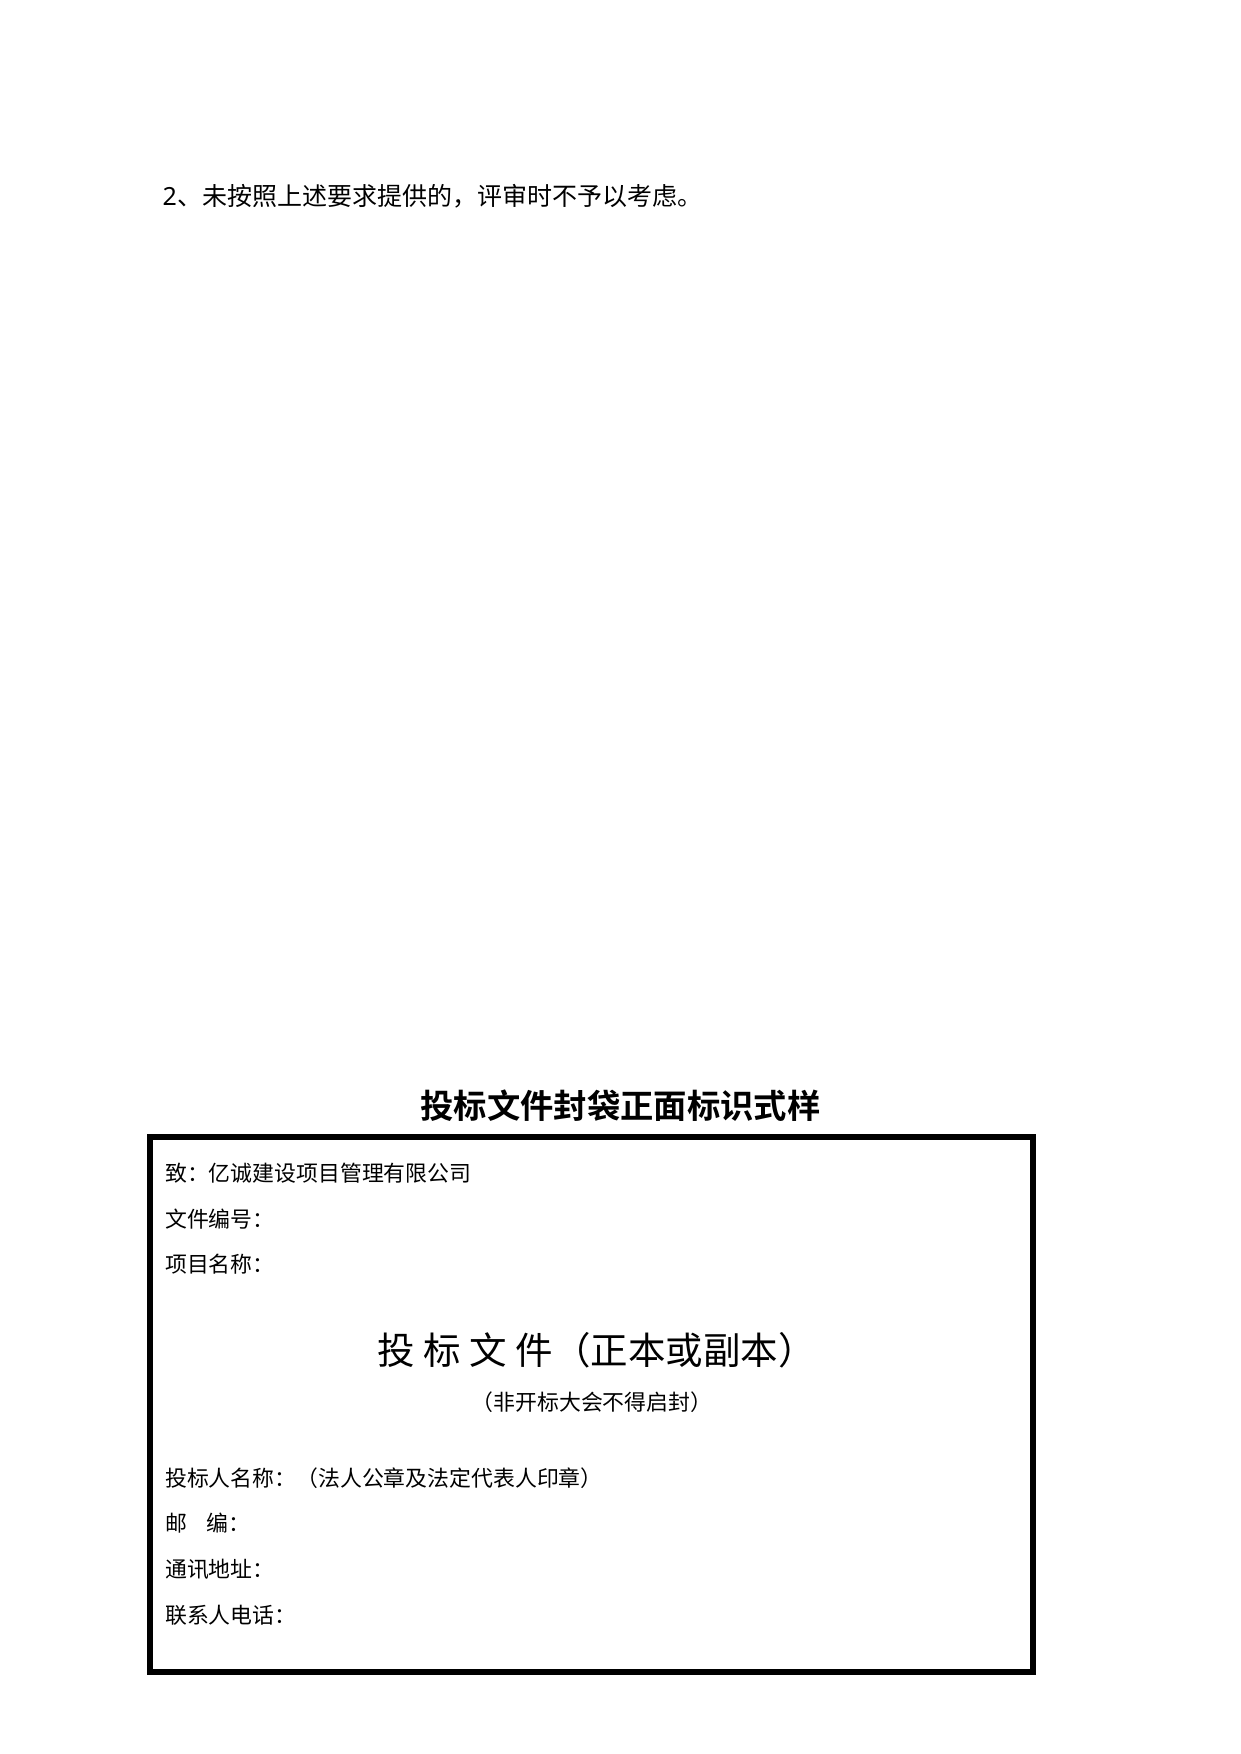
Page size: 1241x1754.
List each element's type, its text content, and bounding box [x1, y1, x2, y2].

text 2、未按照上述要求提供的，评审时不予以考虑。 [112, 162, 1128, 227]
text 投标文件封袋正面标识式样 [112, 1072, 1128, 1137]
